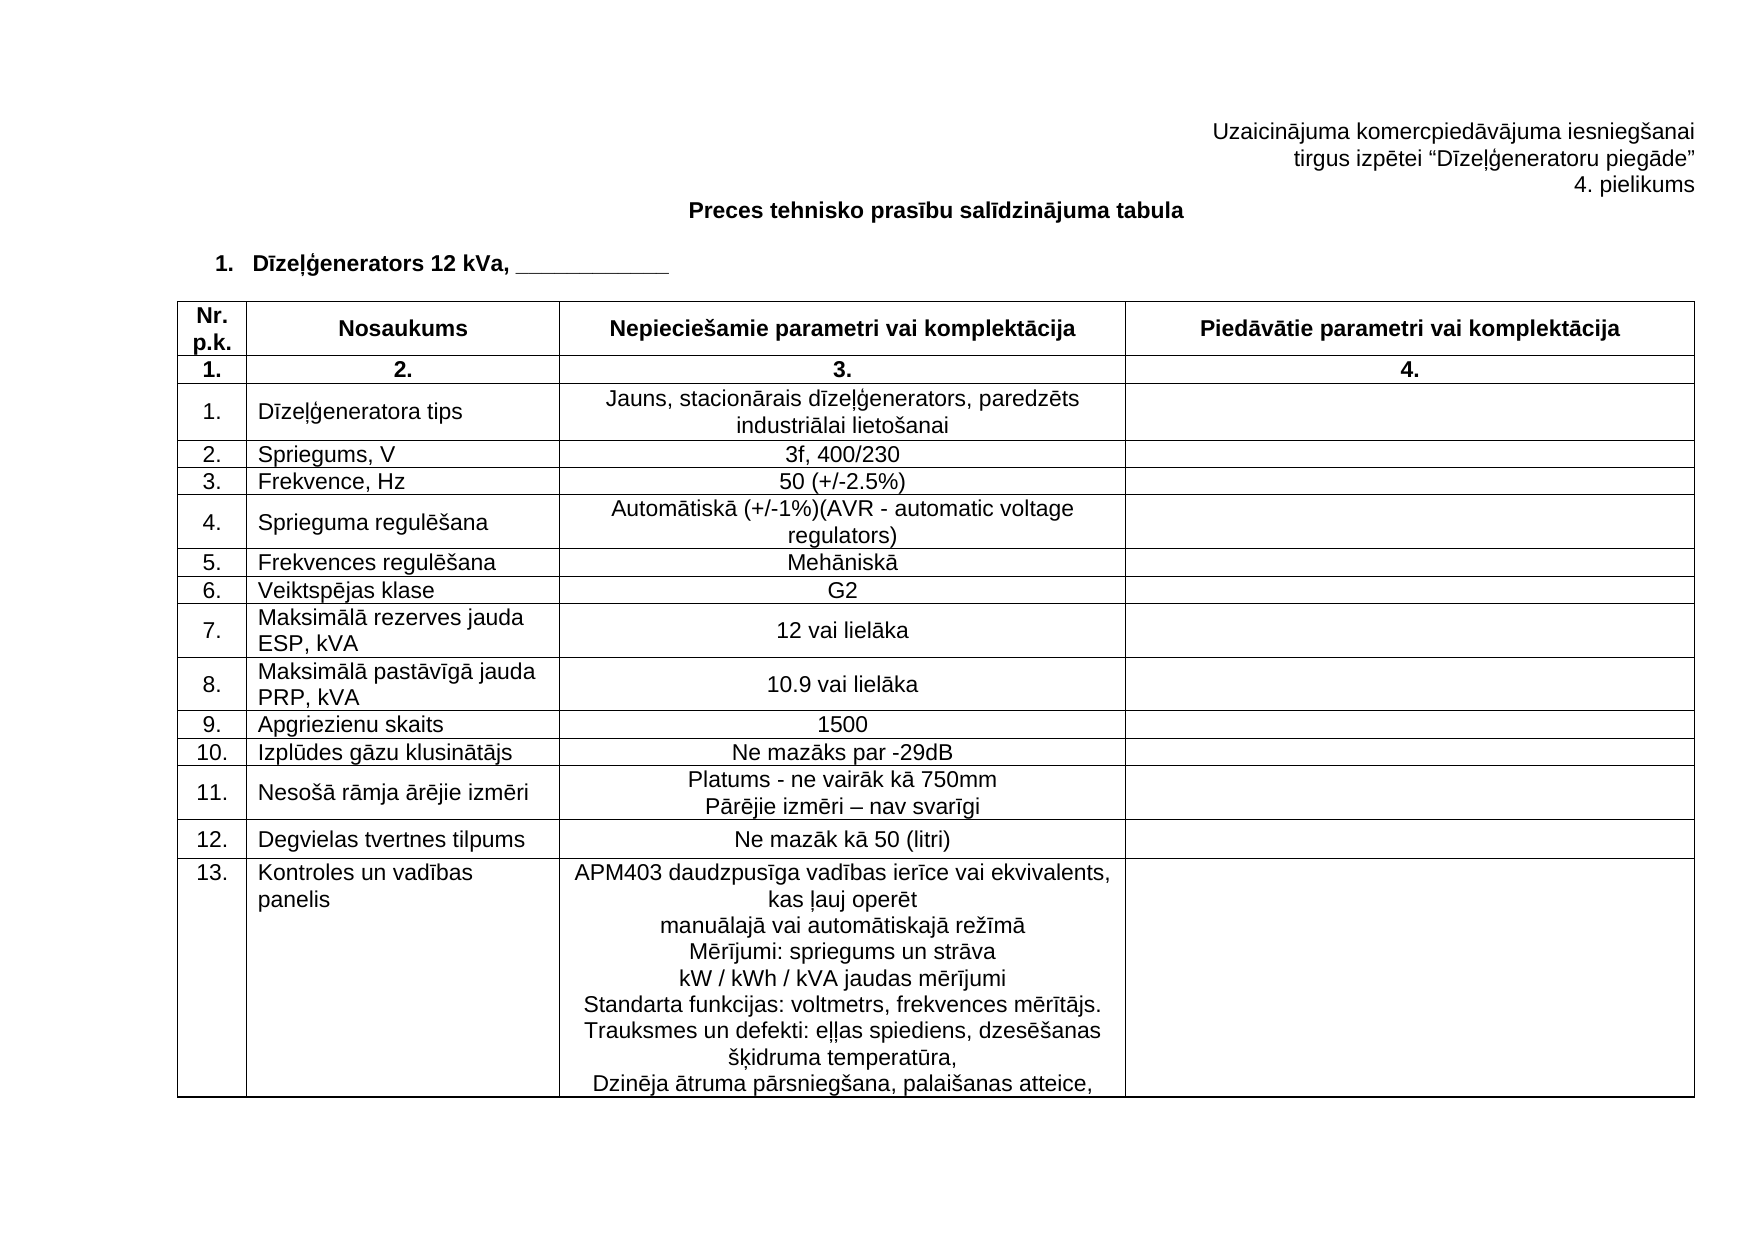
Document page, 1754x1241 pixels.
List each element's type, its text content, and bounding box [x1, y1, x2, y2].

table_header Nr. p.k. [178, 302, 246, 355]
table_cell [1126, 711, 1694, 738]
table_cell Platums - ne vairāk kā 750mm Pārējie izmēri – nav svarīgi [560, 766, 1125, 819]
table_cell [1126, 577, 1694, 603]
table_cell Veiktspējas klase [247, 577, 559, 603]
table_cell Izplūdes gāzu klusinātājs [247, 739, 559, 765]
table_cell [1126, 859, 1694, 1096]
table_cell 12. [178, 820, 246, 858]
table_cell [1126, 441, 1694, 467]
table_cell 2. [178, 441, 246, 467]
table_cell 10.9 vai lielāka [560, 658, 1125, 710]
table_cell 4. [1126, 356, 1694, 382]
table_cell [1126, 604, 1694, 657]
table_cell 13. [178, 859, 246, 1096]
table_cell Dīzeļģeneratora tips [247, 384, 559, 439]
text Uzaicinājuma komercpiedāvājuma iesniegšanai [1122, 118, 1695, 144]
table_cell 50 (+/-2.5%) [560, 468, 1125, 494]
table_cell [1126, 739, 1694, 765]
table_cell [1126, 766, 1694, 819]
table_cell Automātiskā (+/-1%)(AVR - automatic voltage regulators) [560, 495, 1125, 548]
table_cell [1126, 549, 1694, 576]
table_cell 12 vai lielāka [560, 604, 1125, 657]
table_cell Ne mazāks par -29dB [560, 739, 1125, 765]
table_cell [1126, 495, 1694, 548]
table_cell 1500 [560, 711, 1125, 738]
table_cell 4. [178, 495, 246, 548]
table_cell 3. [560, 356, 1125, 382]
table_cell Degvielas tvertnes tilpums [247, 820, 559, 858]
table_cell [247, 859, 559, 1096]
table_cell 11. [178, 766, 246, 819]
text 4. pielikums [1122, 171, 1695, 197]
table_cell Jauns, stacionārais dīzeļģenerators, paredzēts industriālai lietošanai [560, 384, 1125, 439]
text tirgus izpētei “Dīzeļģeneratoru piegāde” [1122, 144, 1695, 171]
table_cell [560, 859, 1125, 1096]
text Preces tehnisko prasību salīdzinājuma tabula [177, 197, 1695, 223]
table_cell 10. [178, 739, 246, 765]
table_cell Frekvence, Hz [247, 468, 559, 494]
table_header Nepieciešamie parametri vai komplektācija [560, 302, 1125, 355]
list Dīzeļģenerators 12 kVa, ____________ [215, 250, 1695, 276]
table_cell 1. [178, 356, 246, 382]
table_cell 6. [178, 577, 246, 603]
table_cell Nesošā rāmja ārējie izmēri [247, 766, 559, 819]
table_cell Mehāniskā [560, 549, 1125, 576]
table_cell [1126, 658, 1694, 710]
table_cell [1126, 820, 1694, 858]
table_cell Sprieguma regulēšana [247, 495, 559, 548]
table_cell Spriegums, V [247, 441, 559, 467]
table_cell 2. [247, 356, 559, 382]
table_cell 7. [178, 604, 246, 657]
table_header Nosaukums [247, 302, 559, 355]
table_cell [1126, 384, 1694, 439]
table_cell 5. [178, 549, 246, 576]
table_cell 3. [178, 468, 246, 494]
table_cell 1. [178, 384, 246, 439]
table_cell 8. [178, 658, 246, 710]
table_header Piedāvātie parametri vai komplektācija [1126, 302, 1694, 355]
table_cell 3f, 400/230 [560, 441, 1125, 467]
table_cell 9. [178, 711, 246, 738]
table_cell G2 [560, 577, 1125, 603]
table_cell [1126, 468, 1694, 494]
table_cell Apgriezienu skaits [247, 711, 559, 738]
table_cell Ne mazāk kā 50 (litri) [560, 820, 1125, 858]
table_cell Maksimālā pastāvīgā jauda PRP, kVA [247, 658, 559, 710]
table_cell Maksimālā rezerves jauda ESP, kVA [247, 604, 559, 657]
table_cell Frekvences regulēšana [247, 549, 559, 576]
